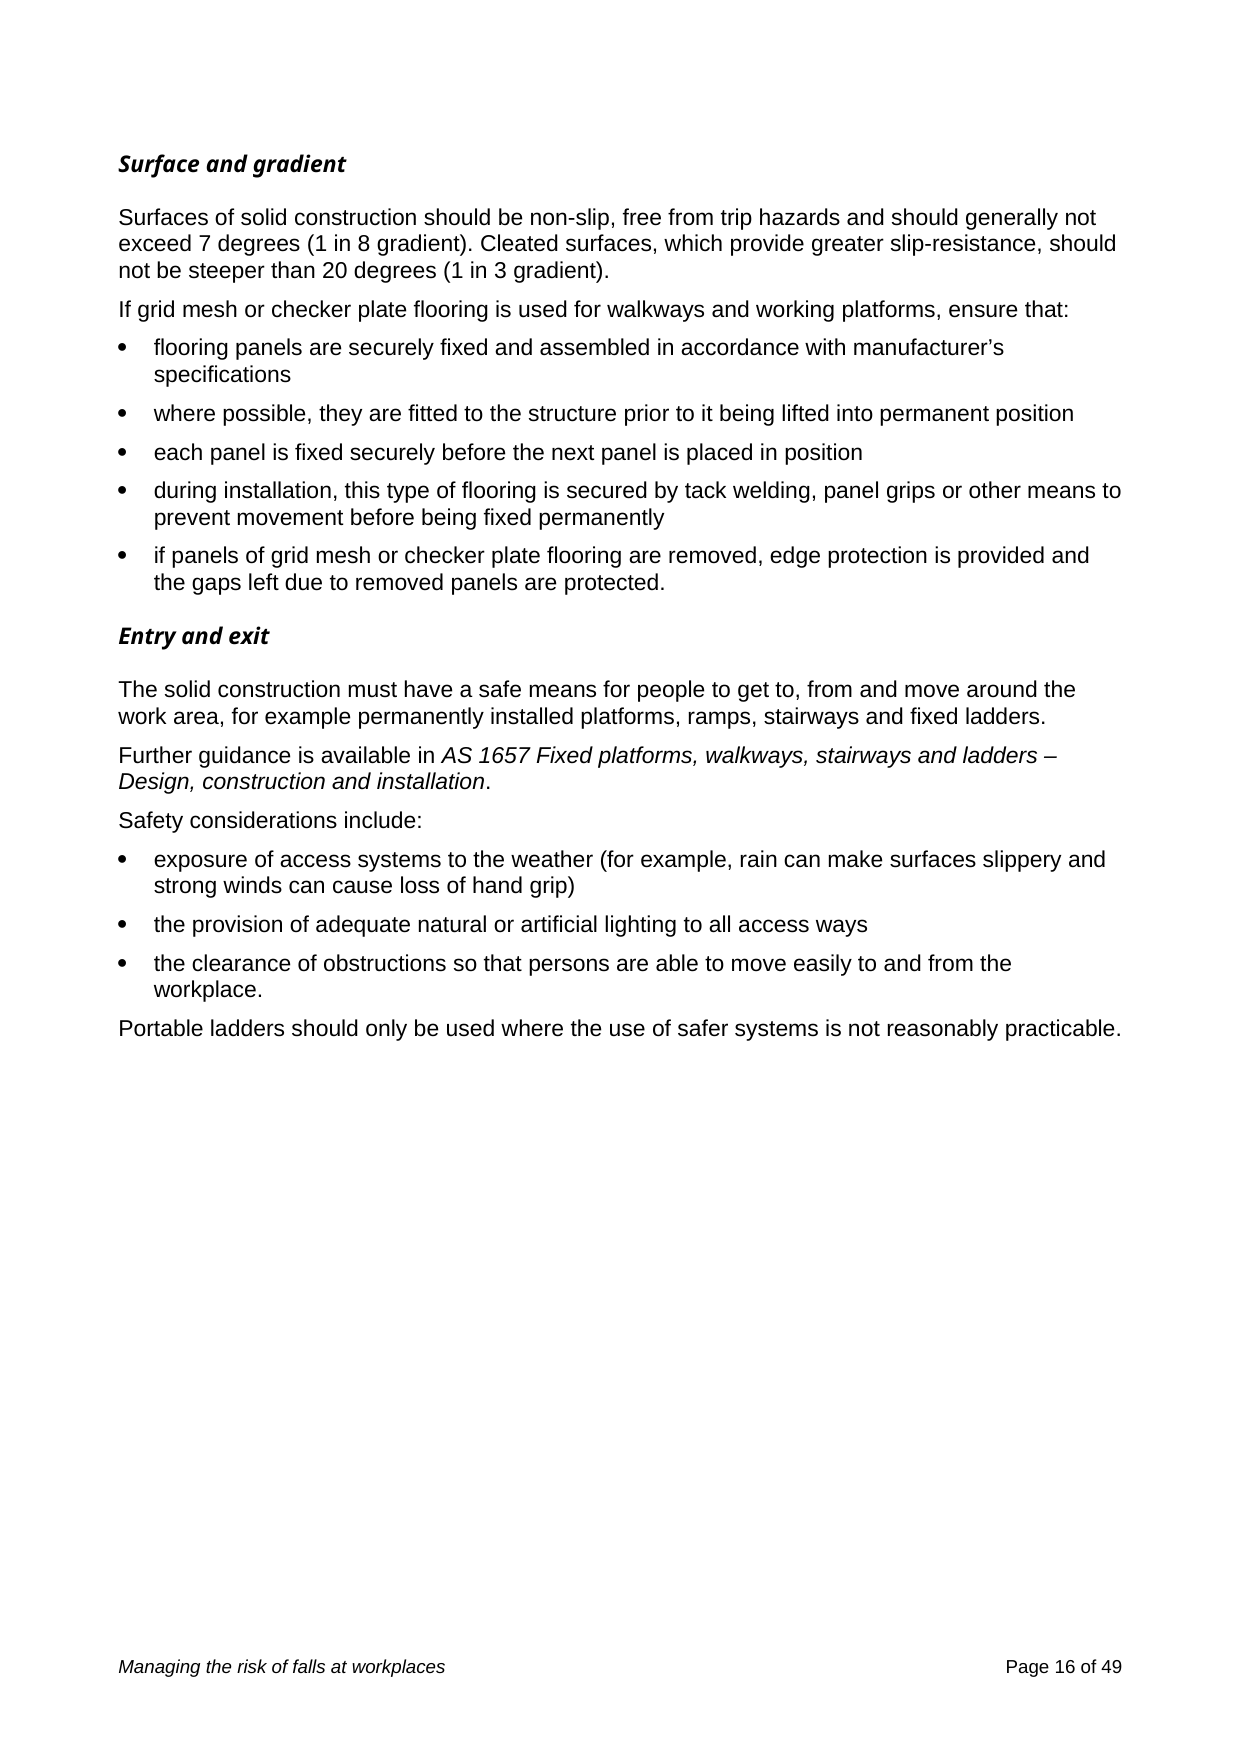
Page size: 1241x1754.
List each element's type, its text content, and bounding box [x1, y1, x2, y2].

text flooring panels are securely fixed and assembled in accordance with manufacturer’s specifications [118, 334, 1122, 387]
text during installation, this type of flooring is secured by tack welding, panel grips or other means to prevent movement before being fixed permanently [118, 477, 1122, 530]
text the provision of adequate natural or artificial lighting to all access ways [118, 911, 1122, 937]
text Portable ladders should only be used where the use of safer systems is not reasonably practicable. [118, 1015, 1122, 1041]
text If grid mesh or checker plate flooring is used for walkways and working platforms, ensure that: [118, 296, 1122, 322]
subtitle Surface and gradient [118, 148, 1122, 179]
text where possible, they are fitted to the structure prior to it being lifted into permanent position [118, 399, 1122, 426]
subtitle Entry and exit [118, 620, 1122, 651]
text Further guidance is available in AS 1657 Fixed platforms, walkways, stairways and ladders – Design, construction and installation. [118, 742, 1122, 794]
text The solid construction must have a safe means for people to get to, from and move around the work area, for example permanently installed platforms, ramps, stairways and fixed ladders. [118, 676, 1122, 729]
text if panels of grid mesh or checker plate flooring are removed, edge protection is provided and the gaps left due to removed panels are protected. [118, 542, 1122, 595]
text exposure of access systems to the weather (for example, rain can make surfaces slippery and strong winds can cause loss of hand grip) [118, 846, 1122, 898]
text Safety considerations include: [118, 807, 1122, 833]
text the clearance of obstructions so that persons are able to move easily to and from the workplace. [118, 950, 1122, 1002]
text each panel is fixed securely before the next panel is placed in position [118, 438, 1122, 465]
text Surfaces of solid construction should be non-slip, free from trip hazards and should generally not exceed 7 degrees (1 in 8 gradient). Cleated surfaces, which provide greater slip-resistance, should not be steeper than 20 degrees (1 in 3 gradient). [118, 204, 1122, 283]
